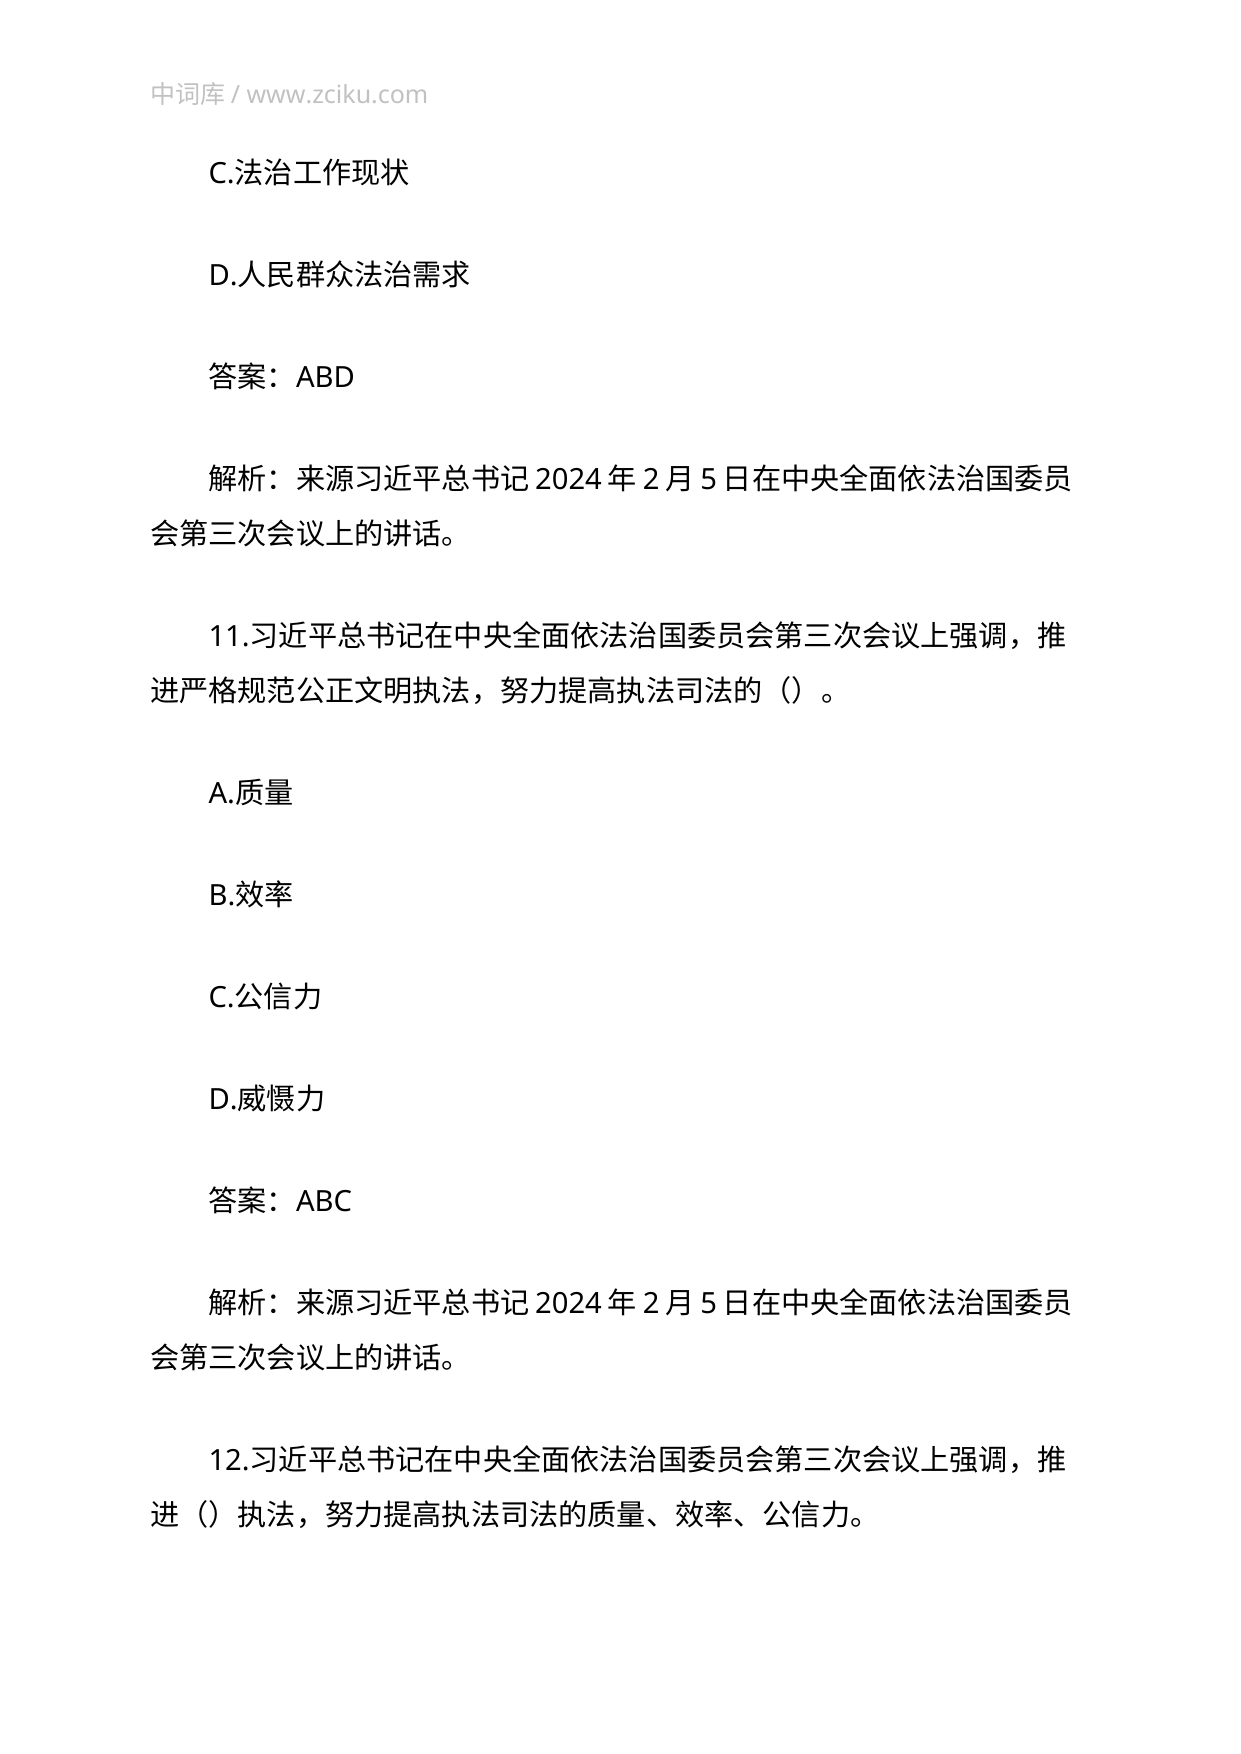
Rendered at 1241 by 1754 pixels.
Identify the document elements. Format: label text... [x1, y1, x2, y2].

text C.公信力 [150, 973, 1090, 1016]
text 答案：ABC [150, 1177, 1090, 1220]
text D.人民群众法治需求 [150, 252, 1090, 294]
text 答案：ABD [150, 354, 1090, 396]
text 解析：来源习近平总书记2024年2月5日在中央全面依法治国委员会第三次会议上的讲话。 [150, 1279, 1090, 1377]
text 11.习近平总书记在中央全面依法治国委员会第三次会议上强调，推进严格规范公正文明执法，努力提高执法司法的（）。 [150, 613, 1090, 710]
text A.质量 [150, 769, 1090, 812]
text 12.习近平总书记在中央全面依法治国委员会第三次会议上强调，推进（）执法，努力提高执法司法的质量、效率、公信力。 [150, 1436, 1090, 1533]
text D.威慑力 [150, 1075, 1090, 1118]
text 解析：来源习近平总书记2024年2月5日在中央全面依法治国委员会第三次会议上的讲话。 [150, 456, 1090, 553]
text C.法治工作现状 [150, 150, 1090, 192]
text B.效率 [150, 871, 1090, 914]
